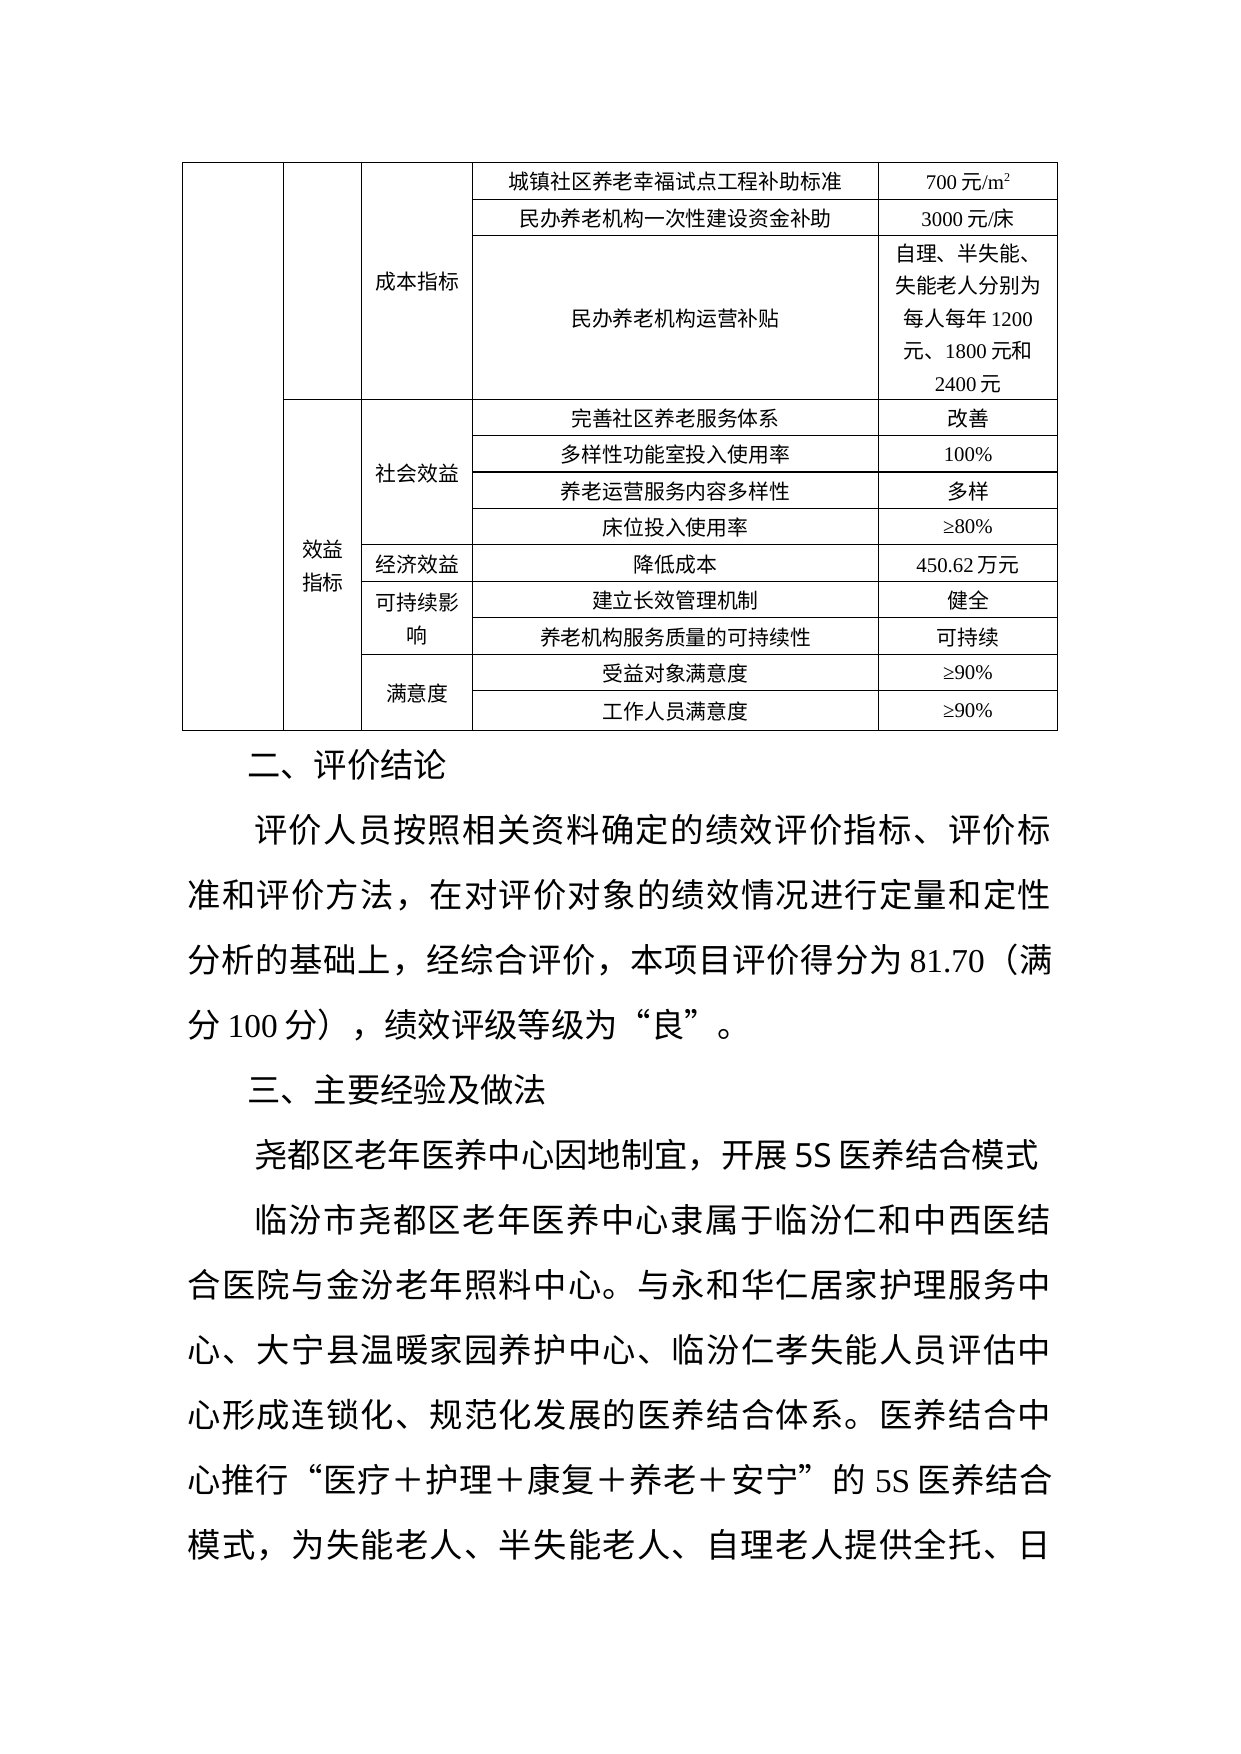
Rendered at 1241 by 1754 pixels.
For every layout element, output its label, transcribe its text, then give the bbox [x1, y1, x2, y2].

table_cell 工作人员满意度 [473, 691, 878, 730]
table_cell 满意度 [362, 655, 472, 730]
table_cell 床位投入使用率 [473, 509, 878, 544]
table_cell 健全 [879, 582, 1057, 617]
table_cell 效益指标 [284, 400, 361, 730]
table_cell 建立长效管理机制 [473, 582, 878, 617]
table_cell 可持续影响 [362, 582, 472, 654]
table_cell 700元/m2 [879, 163, 1057, 198]
text 三、主要经验及做法 [187, 1056, 1053, 1121]
table_cell 多样 [879, 473, 1057, 508]
table_cell ≥90% [879, 691, 1057, 730]
table_cell 养老机构服务质量的可持续性 [473, 618, 878, 654]
table_cell 多样性功能室投入使用率 [473, 436, 878, 471]
table_cell 社会效益 [362, 400, 472, 544]
text 尧都区老年医养中心因地制宜，开展5S医养结合模式 [187, 1121, 1053, 1186]
table_cell ≥90% [879, 655, 1057, 690]
table_cell 自理、半失能、失能老人分别为每人每年1200元、1800元和2400元 [879, 236, 1057, 398]
table_cell 民办养老机构一次性建设资金补助 [473, 200, 878, 235]
table_cell 450.62万元 [879, 545, 1057, 581]
table_cell 改善 [879, 400, 1057, 435]
table_cell 成本指标 [362, 163, 472, 398]
table_cell 完善社区养老服务体系 [473, 400, 878, 435]
table_cell 100% [879, 436, 1057, 471]
table_cell 降低成本 [473, 545, 878, 581]
table_cell 养老运营服务内容多样性 [473, 473, 878, 508]
table_cell 城镇社区养老幸福试点工程补助标准 [473, 163, 878, 198]
text 评价人员按照相关资料确定的绩效评价指标、评价标准和评价方法，在对评价对象的绩效情况进行定量和定性分析的基础上，经综合评价，本项目评价得分为81.70（满分100分），绩效评级等级为“良”。 [187, 796, 1053, 1056]
table_cell 受益对象满意度 [473, 655, 878, 690]
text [187, 1186, 1053, 1576]
table_cell 民办养老机构运营补贴 [473, 236, 878, 398]
table_cell 3000元/床 [879, 200, 1057, 235]
table_cell 可持续 [879, 618, 1057, 654]
table_cell 经济效益 [362, 545, 472, 581]
text 二、评价结论 [187, 731, 1053, 796]
table_cell ≥80% [879, 509, 1057, 544]
